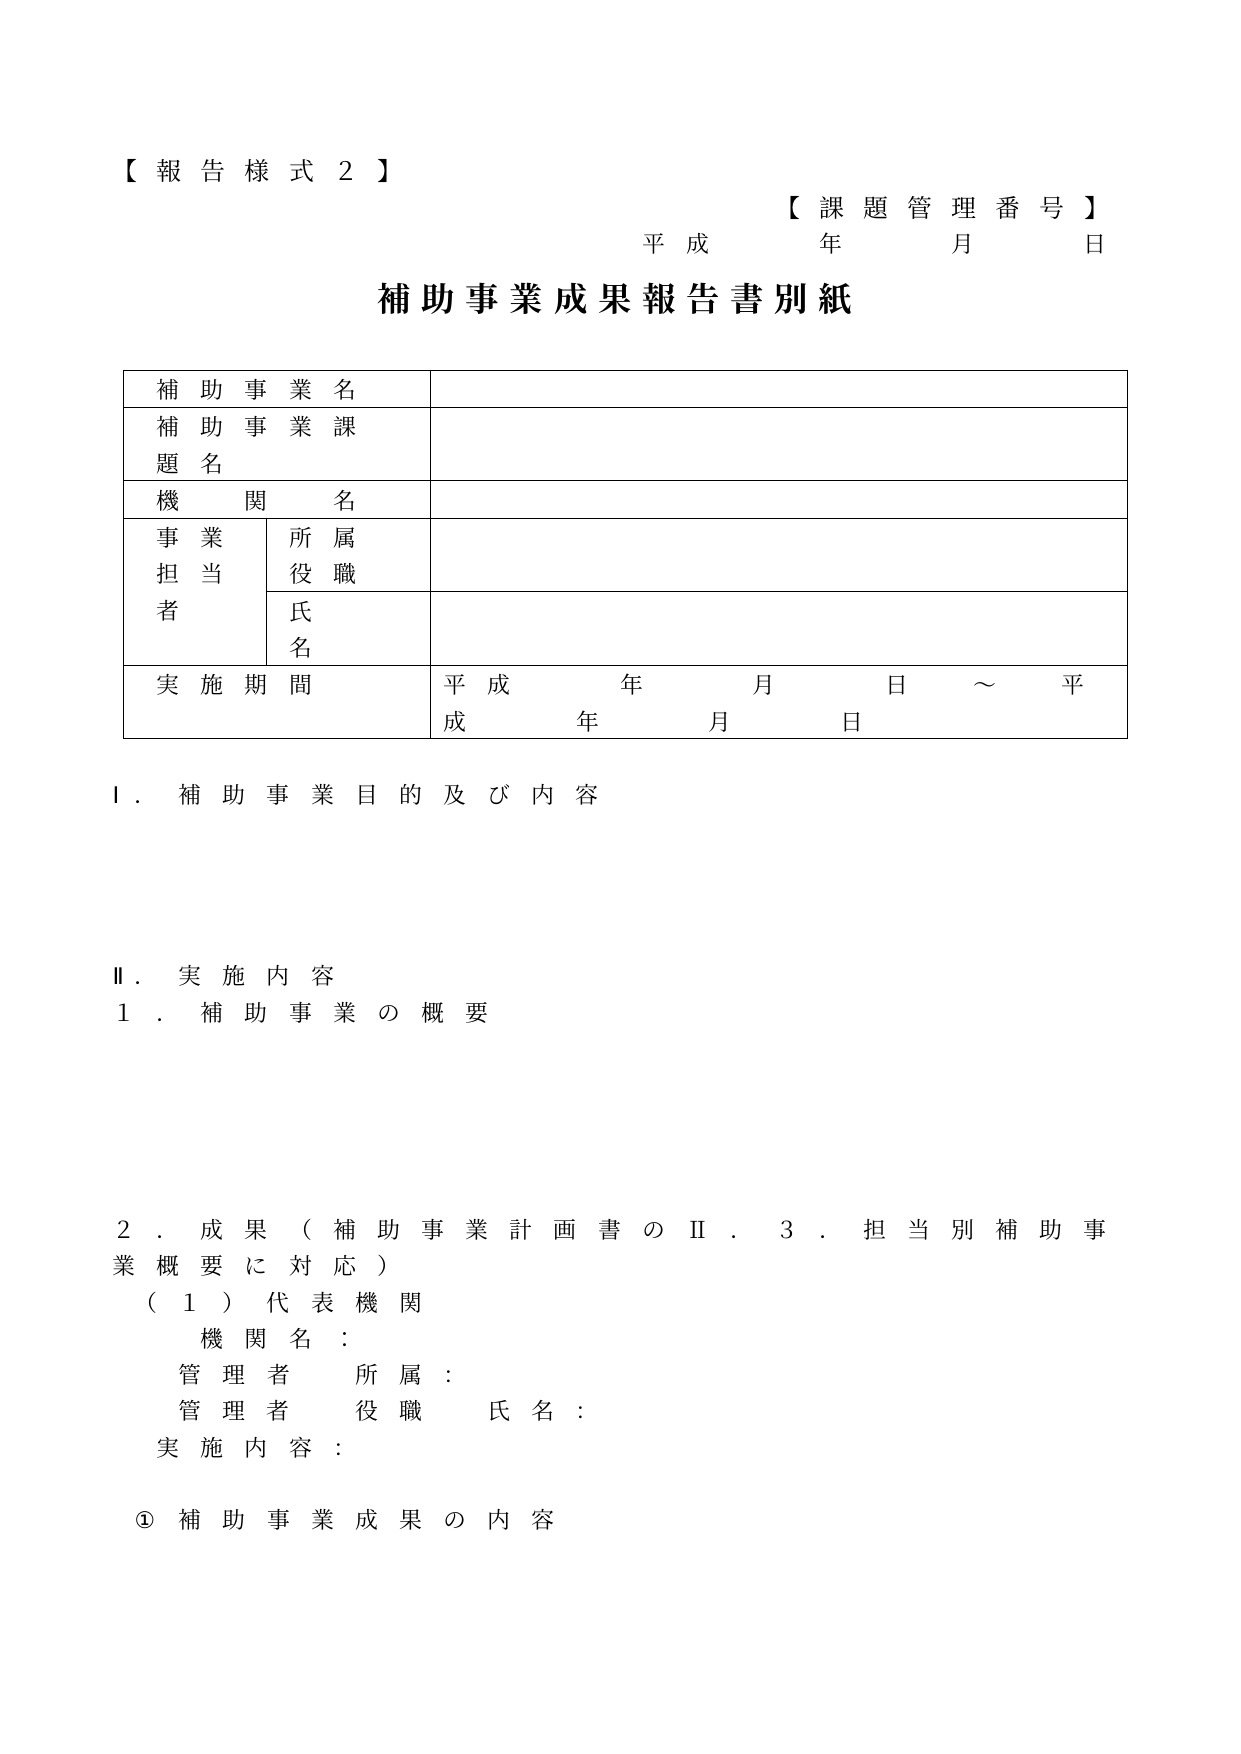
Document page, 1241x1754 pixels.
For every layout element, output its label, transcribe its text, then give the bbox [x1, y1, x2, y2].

text 【課題管理番号】 [112, 188, 1128, 224]
text 管理者 所属： [112, 1356, 1128, 1392]
text 実施内容： [112, 1428, 1128, 1464]
text Ⅰ．補助事業目的及び内容 [112, 776, 1128, 812]
table_cell 補助事業課題名 [124, 408, 430, 480]
list 補助事業成果の内容 [134, 1501, 1128, 1537]
table_cell [431, 408, 1127, 480]
table_cell 事業担当者 [124, 519, 266, 665]
table_cell [431, 481, 1127, 518]
table_cell 所属 役職 [267, 519, 430, 591]
text 機関名： [112, 1319, 1128, 1356]
text 【報告様式２】 [112, 152, 1128, 188]
text ２．成果（補助事業計画書のⅡ．３．担当別補助事業概要に対応） [112, 1211, 1128, 1283]
table_cell [431, 592, 1127, 665]
table_header [431, 371, 1127, 407]
text 平成 年 月 日 [112, 224, 1128, 261]
table_cell 実施期間 [124, 666, 430, 738]
table_cell 機 関 名 [124, 481, 430, 518]
table_cell [431, 519, 1127, 591]
text 管理者 役職 氏名： [112, 1392, 1128, 1428]
table_header 補助事業名 [124, 371, 430, 407]
text （１）代表機関 [112, 1283, 1128, 1319]
text 補助事業成果報告書別紙 [112, 261, 1128, 333]
text Ⅱ．実施内容 [112, 957, 1128, 993]
table_cell 氏 名 [267, 592, 430, 665]
text １．補助事業の概要 [112, 993, 1128, 1029]
table_cell 平成 年 月 日 ～ 平成 年 月 日 [431, 666, 1127, 738]
